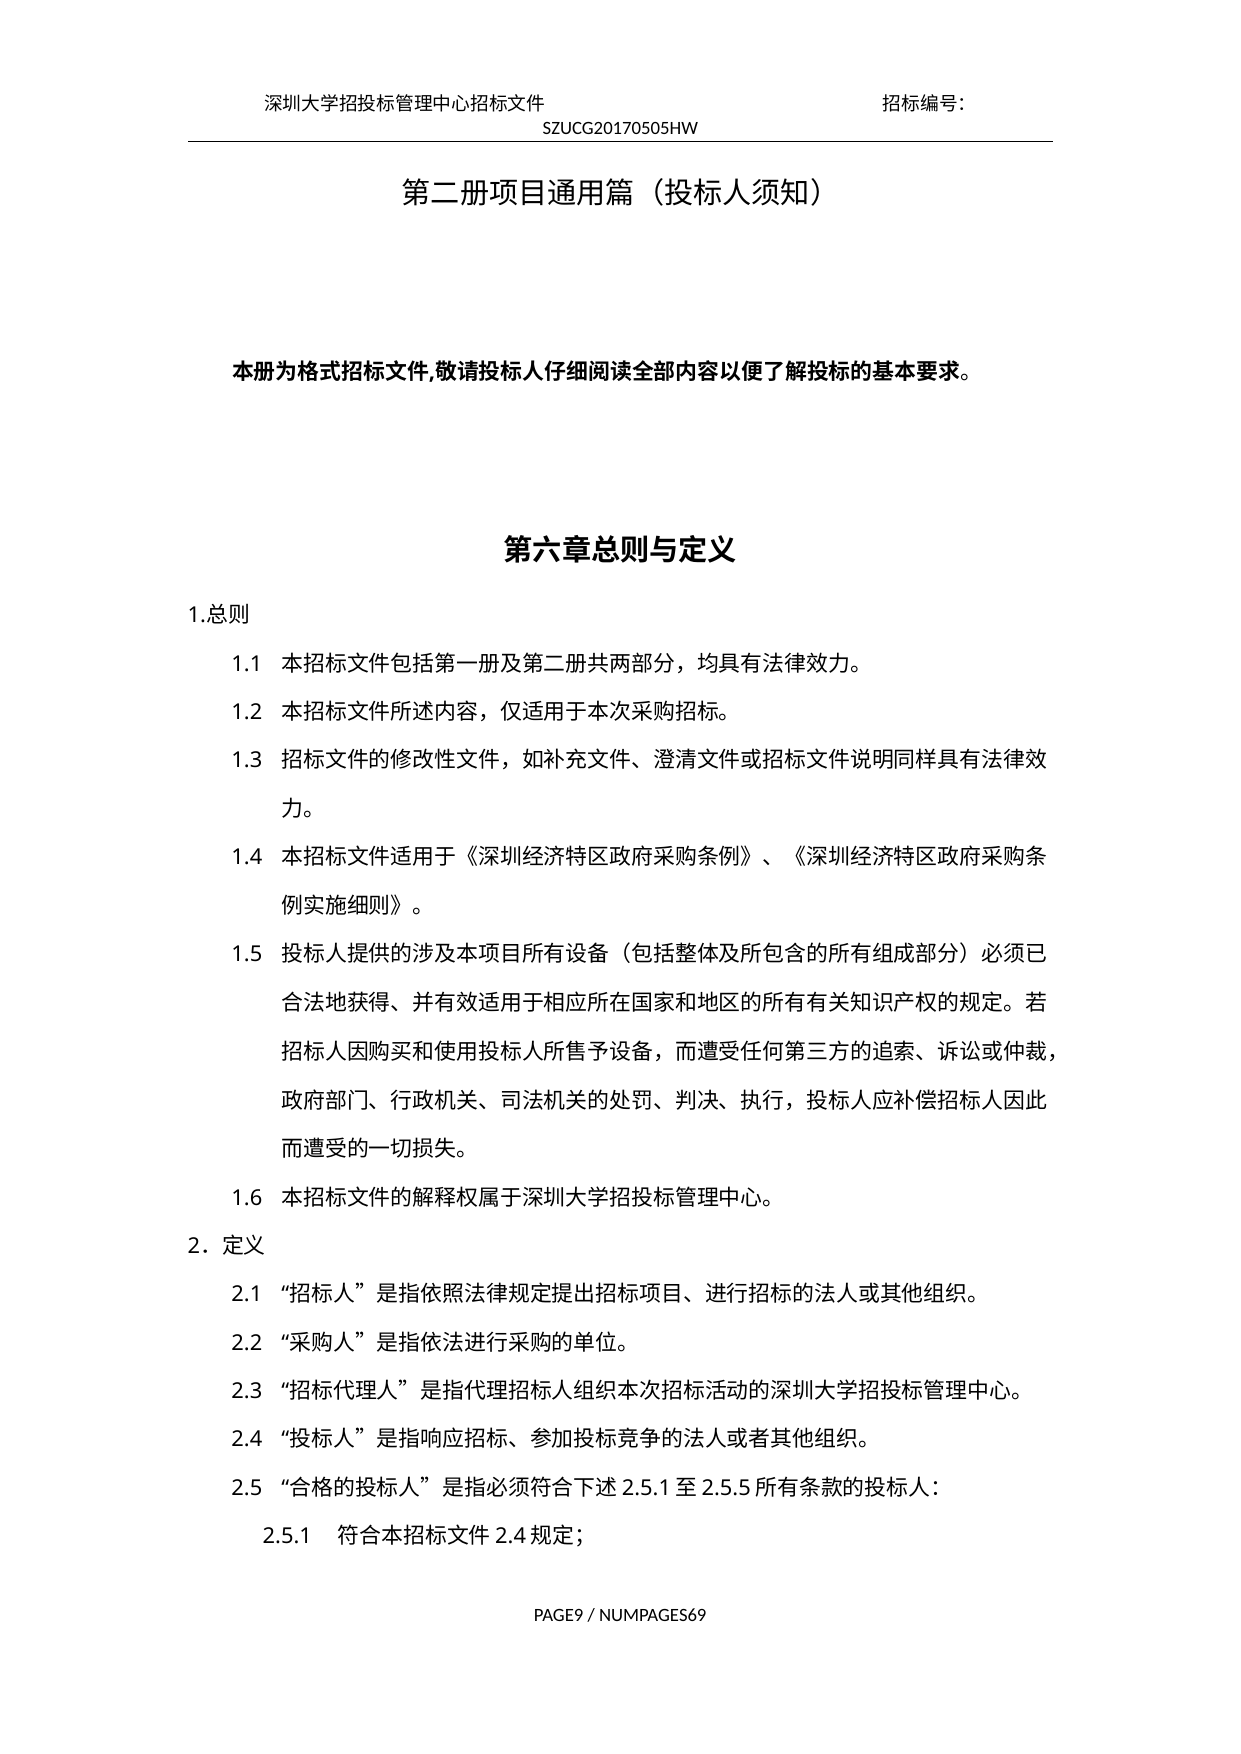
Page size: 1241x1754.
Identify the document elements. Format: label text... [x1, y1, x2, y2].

list “合格的投标人”是指必须符合下述2.5.1至2.5.5所有条款的投标人： [231, 1469, 1053, 1502]
subtitle 第六章总则与定义 [187, 516, 1053, 581]
list “招标人”是指依照法律规定提出招标项目、进行招标的法人或其他组织。 [231, 1276, 1053, 1308]
text 2．定义 [187, 1228, 1053, 1260]
list 招标文件的修改性文件，如补充文件、澄清文件或招标文件说明同样具有法律效力。 [231, 742, 1053, 823]
list 本招标文件所述内容，仅适用于本次采购招标。 [231, 693, 1053, 726]
list 本招标文件的解释权属于深圳大学招投标管理中心。 [231, 1179, 1053, 1212]
list 投标人提供的涉及本项目所有设备（包括整体及所包含的所有组成部分）必须已合法地获得、并有效适用于相应所在国家和地区的所有有关知识产权的规定。若招标人因购买和使用投标人所售予设备，而遭受任何第三方的追索、诉讼或仲裁，政府部门、行政机关、司法机关的处罚、判决、执行，投标人应补偿招标人因此而遭受的一切损失。 [231, 936, 1053, 1163]
text 本册为格式招标文件,敬请投标人仔细阅读全部内容以便了解投标的基本要求。 [232, 353, 1053, 386]
list “招标代理人”是指代理招标人组织本次招标活动的深圳大学招投标管理中心。 [231, 1373, 1053, 1405]
list “投标人”是指响应招标、参加投标竞争的法人或者其他组织。 [231, 1421, 1053, 1453]
text 1.总则 [187, 597, 1053, 629]
text 第二册项目通用篇（投标人须知） [187, 158, 1053, 223]
list “采购人”是指依法进行采购的单位。 [231, 1324, 1053, 1357]
list 符合本招标文件2.4规定； [262, 1518, 1053, 1550]
list 本招标文件包括第一册及第二册共两部分，均具有法律效力。 [231, 645, 1053, 678]
list 本招标文件适用于《深圳经济特区政府采购条例》、《深圳经济特区政府采购条例实施细则》。 [231, 839, 1053, 920]
